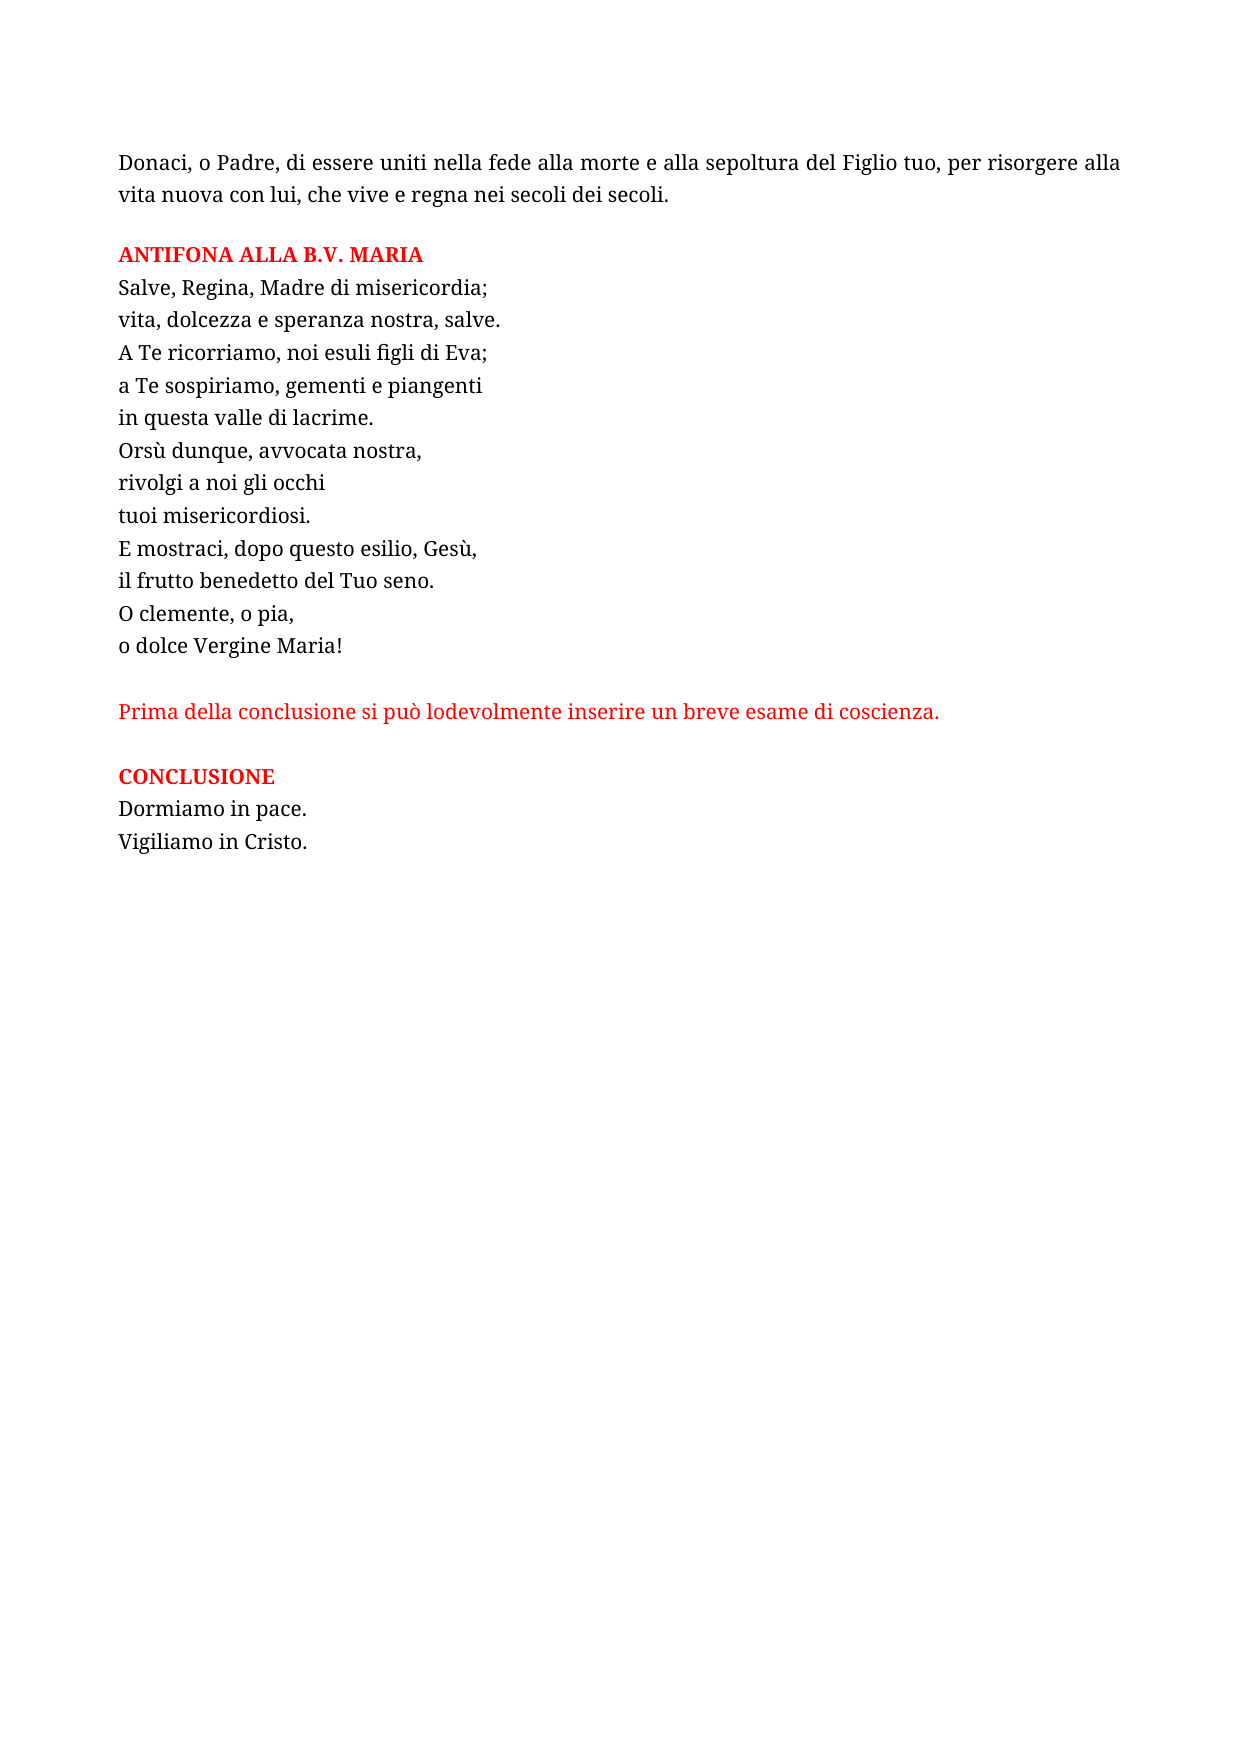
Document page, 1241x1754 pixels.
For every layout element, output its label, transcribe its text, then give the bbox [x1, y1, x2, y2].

text Orsù dunque, avvocata nostra, [118, 436, 1122, 464]
text il frutto benedetto del Tuo seno. [118, 566, 1122, 595]
text rivolgi a noi gli occhi [118, 468, 1122, 497]
text CONCLUSIONE [118, 762, 1122, 790]
text vita, dolcezza e speranza nostra, salve. [118, 306, 1122, 334]
text ANTIFONA ALLA B.V. MARIA [118, 240, 1122, 269]
text Prima della conclusione si può lodevolmente inserire un breve esame di coscienza. [118, 697, 1122, 725]
text Vigiliamo in Cristo. [118, 827, 1122, 856]
text in questa valle di lacrime. [118, 403, 1122, 432]
text E mostraci, dopo questo esilio, Gesù, [118, 534, 1122, 562]
text tuoi misericordiosi. [118, 501, 1122, 529]
text o dolce Vergine Maria! [118, 632, 1122, 660]
text Donaci, o Padre, di essere uniti nella fede alla morte e alla sepoltura del Figlio tuo, per risorgere alla vita nuova con lui, che vive e regna nei secoli dei secoli. [118, 148, 1122, 209]
text O clemente, o pia, [118, 599, 1122, 627]
text Dormiamo in pace. [118, 794, 1122, 823]
text A Te ricorriamo, noi esuli figli di Eva; [118, 338, 1122, 367]
text Salve, Regina, Madre di misericordia; [118, 273, 1122, 301]
text a Te sospiriamo, gementi e piangenti [118, 371, 1122, 399]
